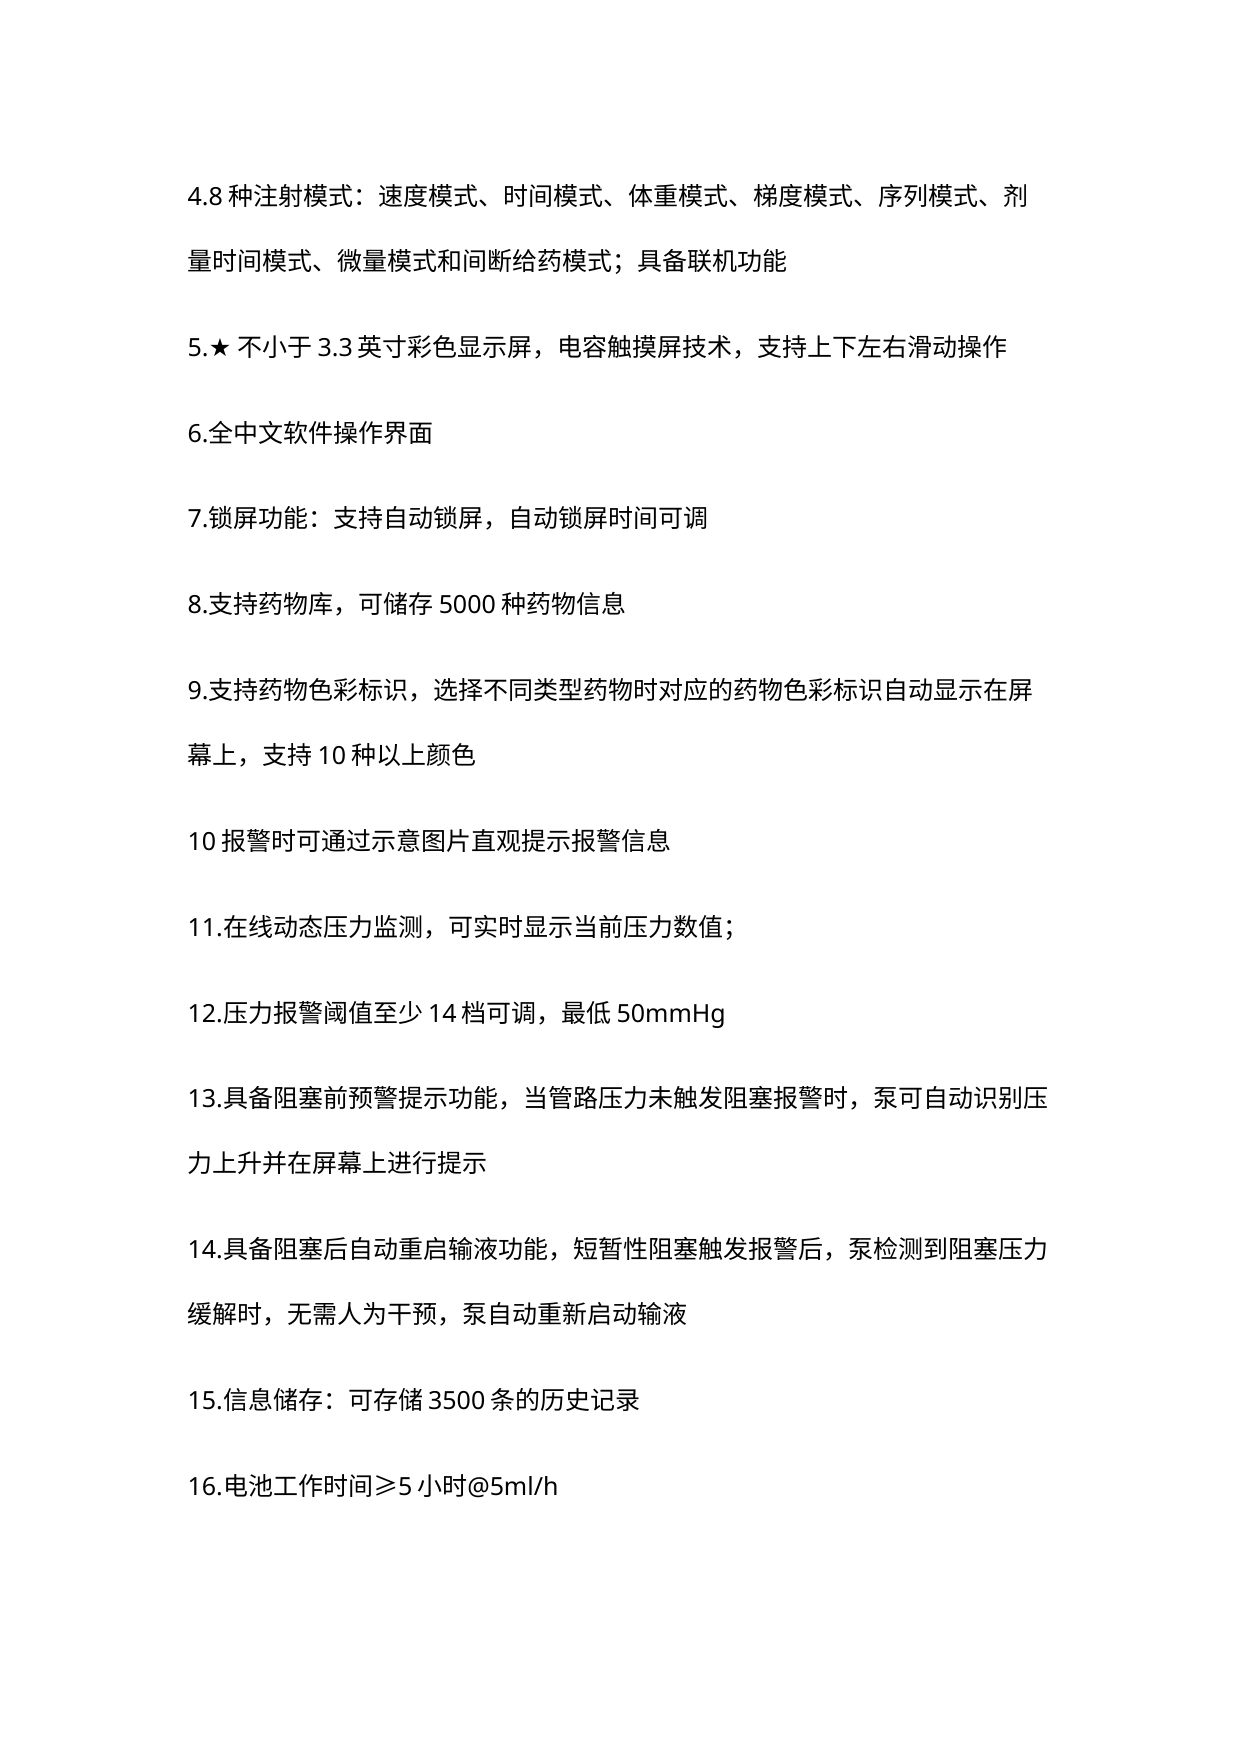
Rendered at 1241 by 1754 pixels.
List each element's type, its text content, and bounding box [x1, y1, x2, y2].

text 7.锁屏功能：支持自动锁屏，自动锁屏时间可调 [187, 484, 1053, 549]
text 14.具备阻塞后自动重启输液功能，短暂性阻塞触发报警后，泵检测到阻塞压力缓解时，无需人为干预，泵自动重新启动输液 [187, 1215, 1053, 1345]
text 8.支持药物库，可储存5000种药物信息 [187, 570, 1053, 635]
text 5.★ 不小于3.3英寸彩色显示屏，电容触摸屏技术，支持上下左右滑动操作 [187, 313, 1053, 378]
text 16.电池工作时间≥5小时@5ml/h [187, 1452, 1053, 1517]
text 15.信息储存：可存储3500条的历史记录 [187, 1366, 1053, 1431]
text 10报警时可通过示意图片直观提示报警信息 [187, 807, 1053, 872]
text 12.压力报警阈值至少14档可调，最低50mmHg [187, 979, 1053, 1044]
text 9.支持药物色彩标识，选择不同类型药物时对应的药物色彩标识自动显示在屏幕上，支持10种以上颜色 [187, 656, 1053, 786]
text 11.在线动态压力监测，可实时显示当前压力数值； [187, 893, 1053, 958]
text 13.具备阻塞前预警提示功能，当管路压力未触发阻塞报警时，泵可自动识别压力上升并在屏幕上进行提示 [187, 1064, 1053, 1194]
text 4.8种注射模式：速度模式、时间模式、体重模式、梯度模式、序列模式、剂量时间模式、微量模式和间断给药模式；具备联机功能 [187, 162, 1053, 292]
text 6.全中文软件操作界面 [187, 399, 1053, 464]
